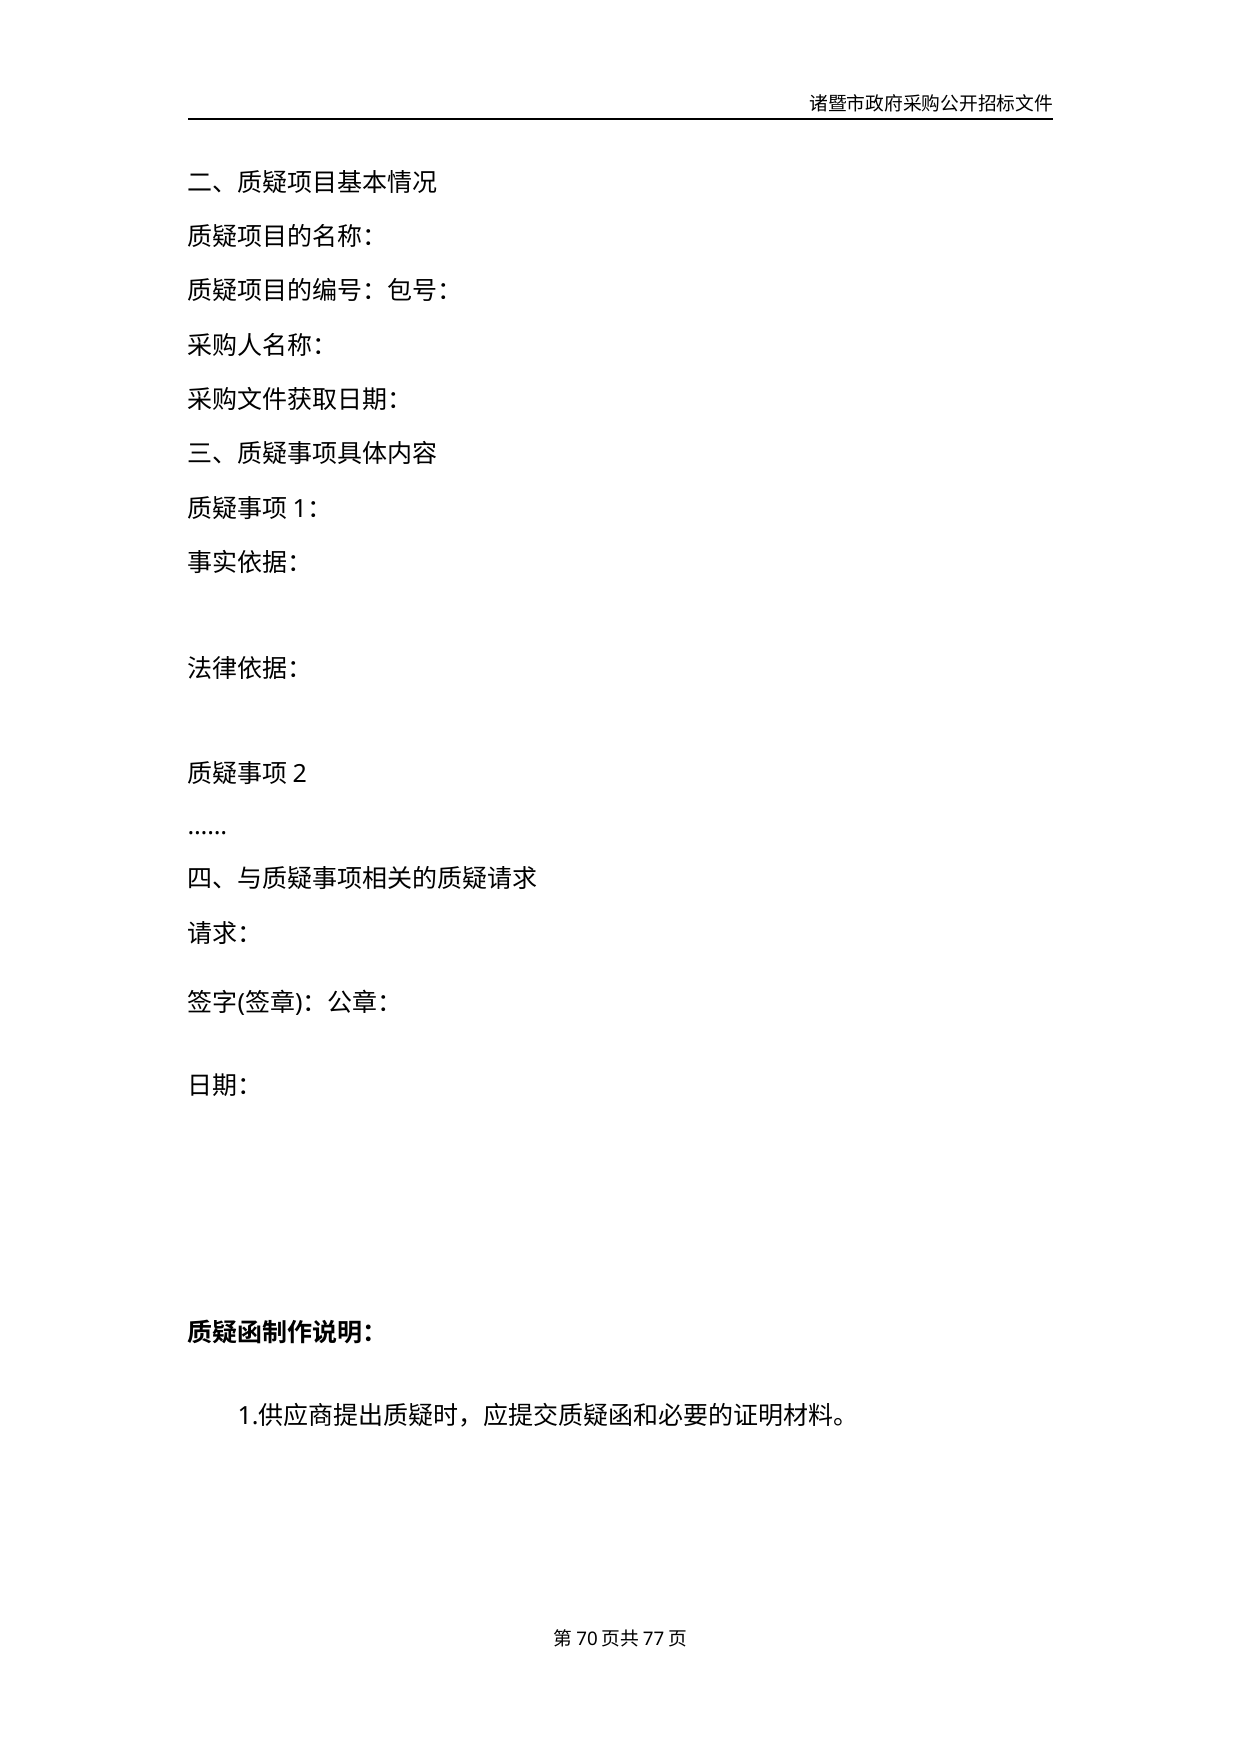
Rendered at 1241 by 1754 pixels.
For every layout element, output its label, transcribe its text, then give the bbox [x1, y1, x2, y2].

text 质疑项目的名称： [187, 216, 1053, 253]
text 1.供应商提出质疑时，应提交质疑函和必要的证明材料。 [187, 1381, 1053, 1446]
text 质疑事项2 [187, 753, 1053, 790]
text 质疑事项1： [187, 488, 1053, 524]
text 签字(签章)：公章： [187, 968, 1053, 1033]
text 三、质疑事项具体内容 [187, 434, 1053, 470]
text 日期： [187, 1051, 1053, 1116]
text 二、质疑项目基本情况 [187, 162, 1053, 198]
text 采购文件获取日期： [187, 379, 1053, 416]
text 质疑函制作说明： [187, 1298, 1053, 1363]
text 质疑项目的编号：包号： [187, 271, 1053, 307]
text 四、与质疑事项相关的质疑请求 [187, 859, 1053, 895]
text …… [187, 808, 1053, 842]
text 请求： [187, 913, 1053, 949]
text 法律依据： [187, 648, 1053, 684]
text 采购人名称： [187, 325, 1053, 361]
text 事实依据： [187, 543, 1053, 579]
